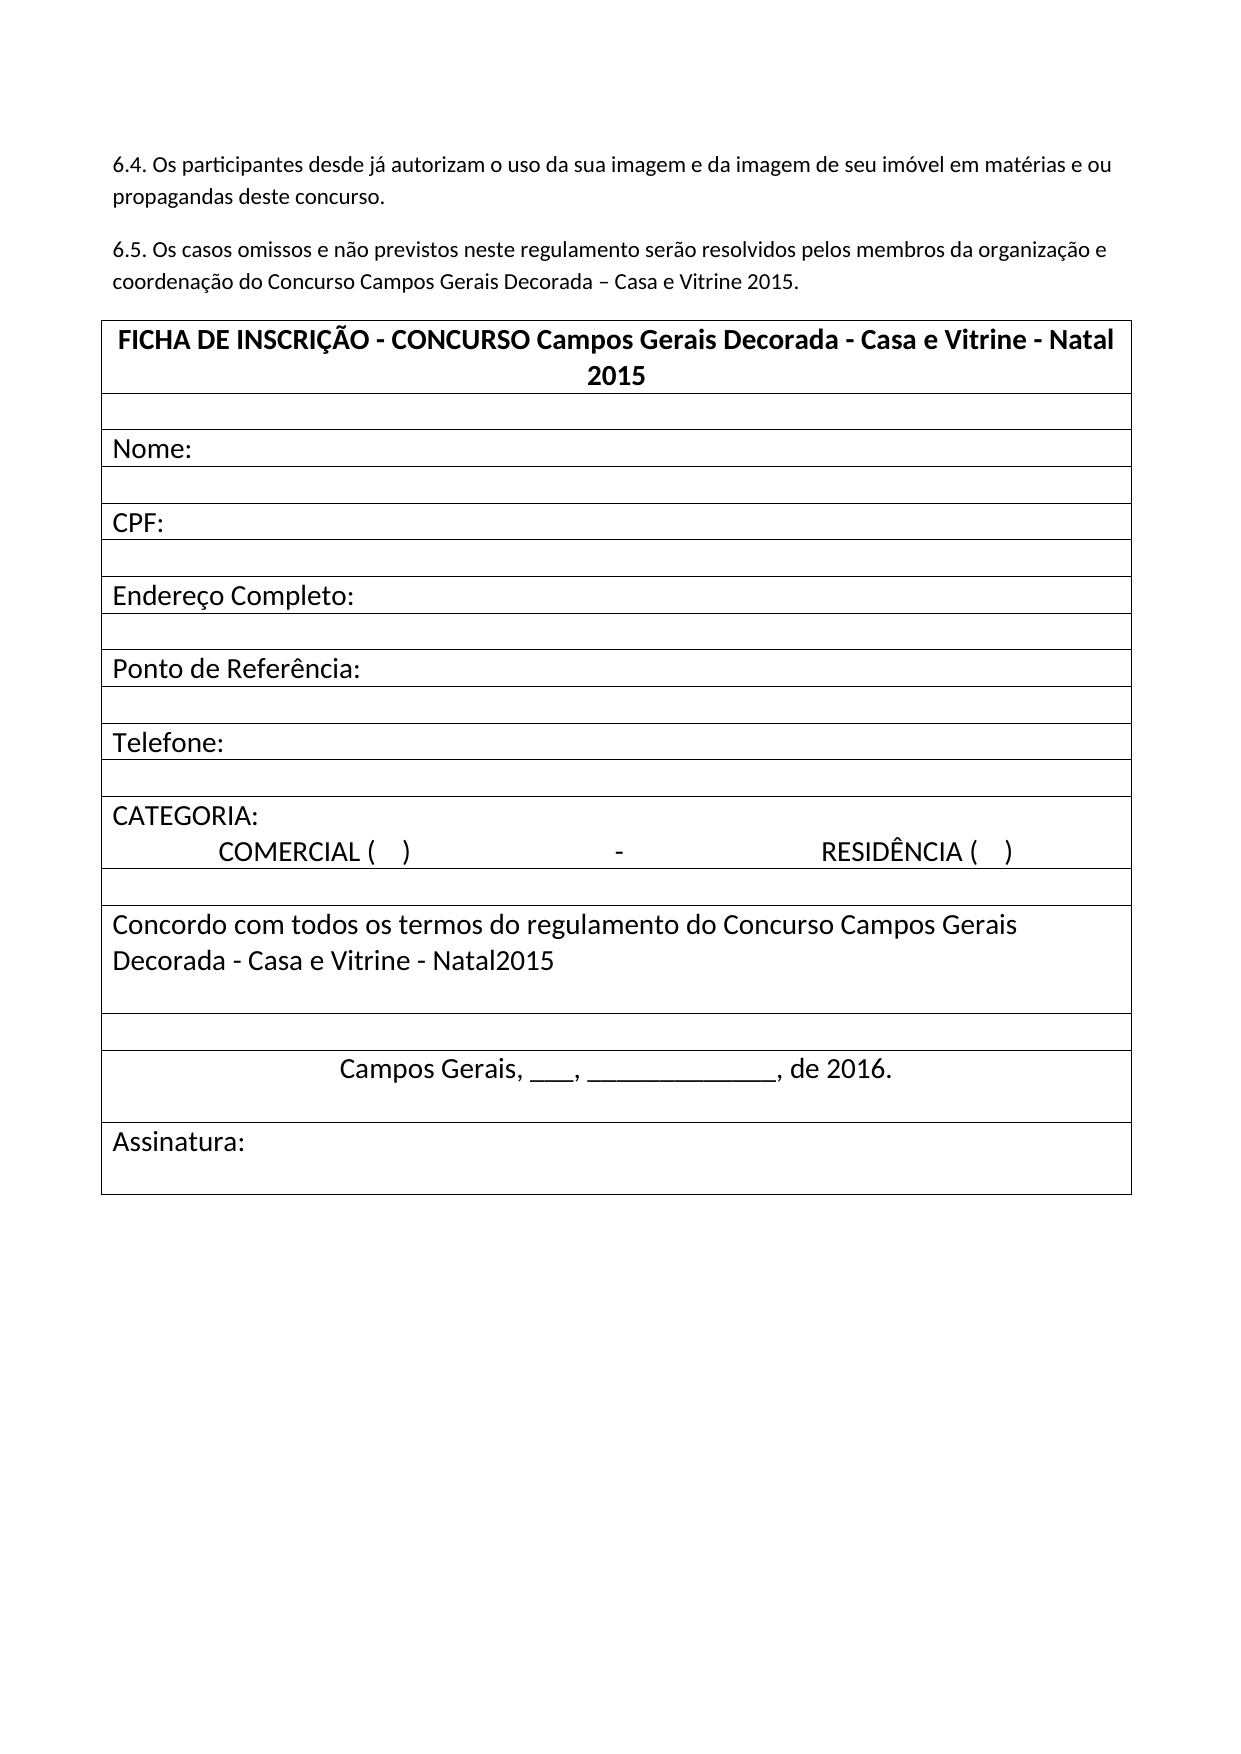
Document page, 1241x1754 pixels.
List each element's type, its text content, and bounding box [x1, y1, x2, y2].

table_cell [102, 614, 1131, 649]
table_cell [102, 540, 1131, 576]
table_cell [102, 687, 1131, 723]
table_cell Telefone: [102, 724, 1131, 759]
table_cell Concordo com todos os termos do regulamento do Concurso Campos Gerais Decorada - Casa e Vitrine - Natal2015 [102, 906, 1131, 1013]
table_cell [102, 1014, 1131, 1049]
text 6.5. Os casos omissos e não previstos neste regulamento serão resolvidos pelos membros da organização e coordenação do Concurso Campos Gerais Decorada – Casa e Vitrine 2015. [112, 235, 1128, 295]
table_cell Campos Gerais, ___, _____________, de 2016. [102, 1051, 1131, 1122]
table_header FICHA DE INSCRIÇÃO - CONCURSO Campos Gerais Decorada - Casa e Vitrine - Natal 2015 [102, 321, 1131, 393]
table_cell Nome: [102, 430, 1131, 466]
table_cell Endereço Completo: [102, 577, 1131, 613]
text 6.4. Os participantes desde já autorizam o uso da sua imagem e da imagem de seu imóvel em matérias e ou propagandas deste concurso. [112, 150, 1128, 210]
table_cell [102, 869, 1131, 905]
table_cell [102, 394, 1131, 429]
table_cell [102, 760, 1131, 796]
table_cell Assinatura: [102, 1123, 1131, 1194]
table_cell Ponto de Referência: [102, 650, 1131, 686]
table_cell [102, 467, 1131, 503]
table_cell CPF: [102, 504, 1131, 539]
table_cell CATEGORIA: COMERCIAL ( ) - RESIDÊNCIA ( ) [102, 797, 1131, 868]
